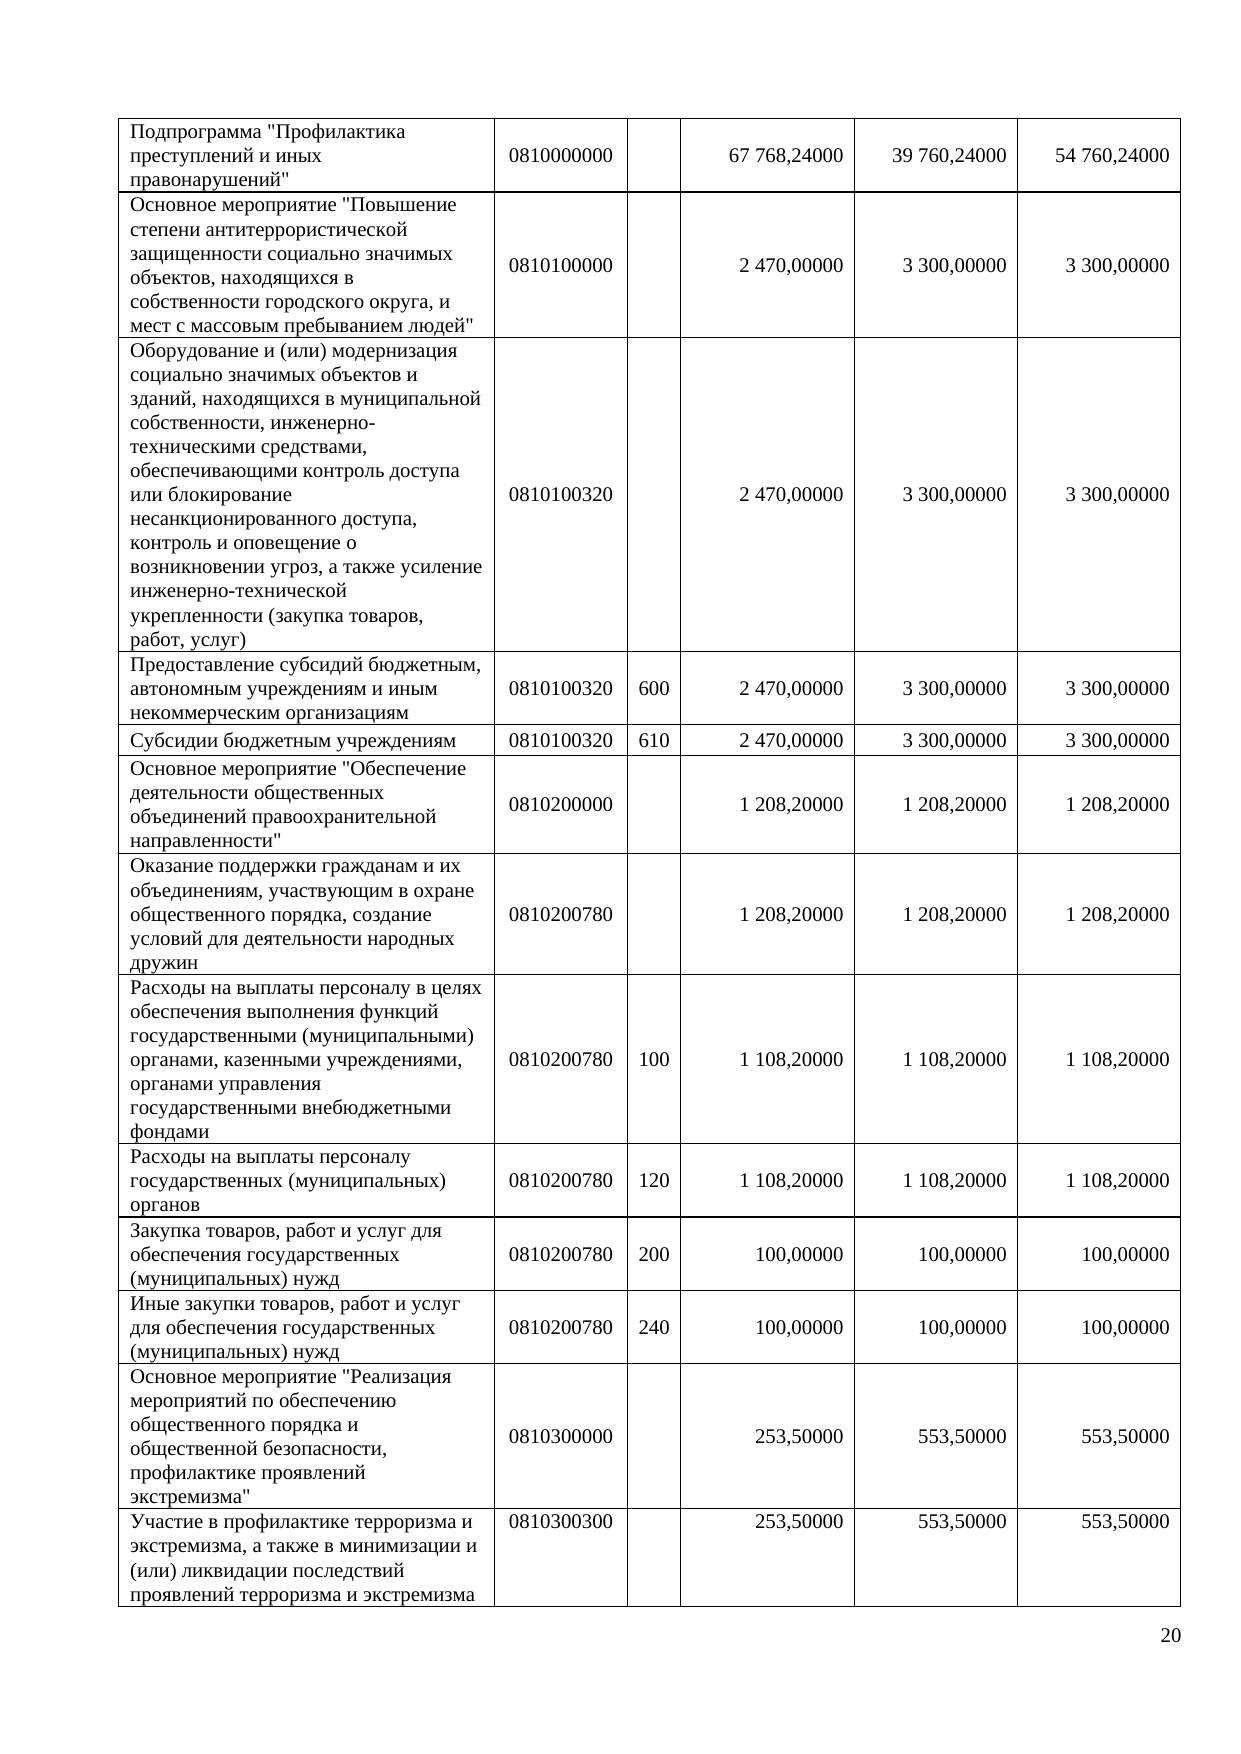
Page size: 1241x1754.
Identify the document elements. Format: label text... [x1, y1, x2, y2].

table_cell 0810000000 [495, 119, 627, 191]
table_cell [628, 1364, 680, 1508]
table_cell 0810200780 [495, 975, 627, 1143]
table_cell 100,00000 [681, 1218, 854, 1290]
table_cell [628, 119, 680, 191]
table_cell 1 208,20000 [1018, 854, 1180, 974]
table_cell Основное мероприятие "Повышение степени антитеррористической защищенности социально значимых объектов, находящихся в собственности городского округа, и мест с массовым пребыванием людей" [119, 193, 494, 337]
table_cell 1 208,20000 [855, 756, 1017, 852]
table_cell 0810200000 [495, 756, 627, 852]
table_cell Основное мероприятие "Обеспечение деятельности общественных объединений правоохранительной направленности" [119, 756, 494, 852]
table_cell Иные закупки товаров, работ и услуг для обеспечения государственных (муниципальных) нужд [119, 1291, 494, 1363]
table_cell 0810100000 [495, 193, 627, 337]
table_cell 253,50000 [681, 1509, 854, 1606]
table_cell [119, 1509, 494, 1606]
table_cell 0810300300 [495, 1509, 627, 1606]
table_cell 1 108,20000 [855, 1144, 1017, 1216]
table_cell Расходы на выплаты персоналу в целях обеспечения выполнения функций государственными (муниципальными) органами, казенными учреждениями, органами управления государственными внебюджетными фондами [119, 975, 494, 1143]
table_cell [628, 193, 680, 337]
table_cell 3 300,00000 [1018, 193, 1180, 337]
table_cell 1 108,20000 [855, 975, 1017, 1143]
table_cell 200 [628, 1218, 680, 1290]
table_cell 120 [628, 1144, 680, 1216]
table_cell 54 760,24000 [1018, 119, 1180, 191]
table_cell 1 208,20000 [681, 854, 854, 974]
table_cell 67 768,24000 [681, 119, 854, 191]
table_cell 0810200780 [495, 1291, 627, 1363]
table_cell 1 108,20000 [1018, 1144, 1180, 1216]
table_cell 553,50000 [855, 1364, 1017, 1508]
table_cell 3 300,00000 [855, 652, 1017, 724]
table_cell Закупка товаров, работ и услуг для обеспечения государственных (муниципальных) нужд [119, 1218, 494, 1290]
table_cell 3 300,00000 [1018, 338, 1180, 651]
table_cell 240 [628, 1291, 680, 1363]
table_cell 100,00000 [855, 1291, 1017, 1363]
table_cell 100,00000 [681, 1291, 854, 1363]
table_cell 3 300,00000 [1018, 652, 1180, 724]
table_cell 253,50000 [681, 1364, 854, 1508]
table_cell 1 208,20000 [855, 854, 1017, 974]
table_cell Оборудование и (или) модернизация социально значимых объектов и зданий, находящихся в муниципальной собственности, инженерно-техническими средствами, обеспечивающими контроль доступа или блокирование несанкционированного доступа, контроль и оповещение о возникновении угроз, а также усиление инженерно-технической укрепленности (закупка товаров, работ, услуг) [119, 338, 494, 651]
table_cell 100 [628, 975, 680, 1143]
table_cell [628, 1509, 680, 1606]
table_cell 100,00000 [1018, 1218, 1180, 1290]
table_cell 0810100320 [495, 338, 627, 651]
table_cell Субсидии бюджетным учреждениям [119, 725, 494, 755]
table_cell 3 300,00000 [1018, 725, 1180, 755]
table_cell [628, 756, 680, 852]
table_cell 1 108,20000 [1018, 975, 1180, 1143]
table_cell 39 760,24000 [855, 119, 1017, 191]
table_cell 0810200780 [495, 1144, 627, 1216]
table_cell 0810200780 [495, 1218, 627, 1290]
table_cell 1 108,20000 [681, 975, 854, 1143]
table_cell Расходы на выплаты персоналу государственных (муниципальных) органов [119, 1144, 494, 1216]
table_cell 2 470,00000 [681, 652, 854, 724]
table_cell 1 208,20000 [1018, 756, 1180, 852]
table_cell 100,00000 [1018, 1291, 1180, 1363]
table_cell Оказание поддержки гражданам и их объединениям, участвующим в охране общественного порядка, создание условий для деятельности народных дружин [119, 854, 494, 974]
table_cell 3 300,00000 [855, 725, 1017, 755]
table_cell 0810300000 [495, 1364, 627, 1508]
table_cell Основное мероприятие "Реализация мероприятий по обеспечению общественного порядка и общественной безопасности, профилактике проявлений экстремизма" [119, 1364, 494, 1508]
table_cell [628, 854, 680, 974]
table_cell 2 470,00000 [681, 193, 854, 337]
table_cell 553,50000 [855, 1509, 1017, 1606]
table_cell 600 [628, 652, 680, 724]
table_cell 0810100320 [495, 725, 627, 755]
table_cell 1 108,20000 [681, 1144, 854, 1216]
table_cell 2 470,00000 [681, 338, 854, 651]
table_cell 1 208,20000 [681, 756, 854, 852]
table_cell Предоставление субсидий бюджетным, автономным учреждениям и иным некоммерческим организациям [119, 652, 494, 724]
table_cell 3 300,00000 [855, 193, 1017, 337]
table_cell Подпрограмма "Профилактика преступлений и иных правонарушений" [119, 119, 494, 191]
table_cell 3 300,00000 [855, 338, 1017, 651]
table_cell 610 [628, 725, 680, 755]
table_cell 553,50000 [1018, 1509, 1180, 1606]
table_cell 553,50000 [1018, 1364, 1180, 1508]
table_cell 0810100320 [495, 652, 627, 724]
table_cell 2 470,00000 [681, 725, 854, 755]
table_cell 100,00000 [855, 1218, 1017, 1290]
table_cell [628, 338, 680, 651]
table_cell 0810200780 [495, 854, 627, 974]
